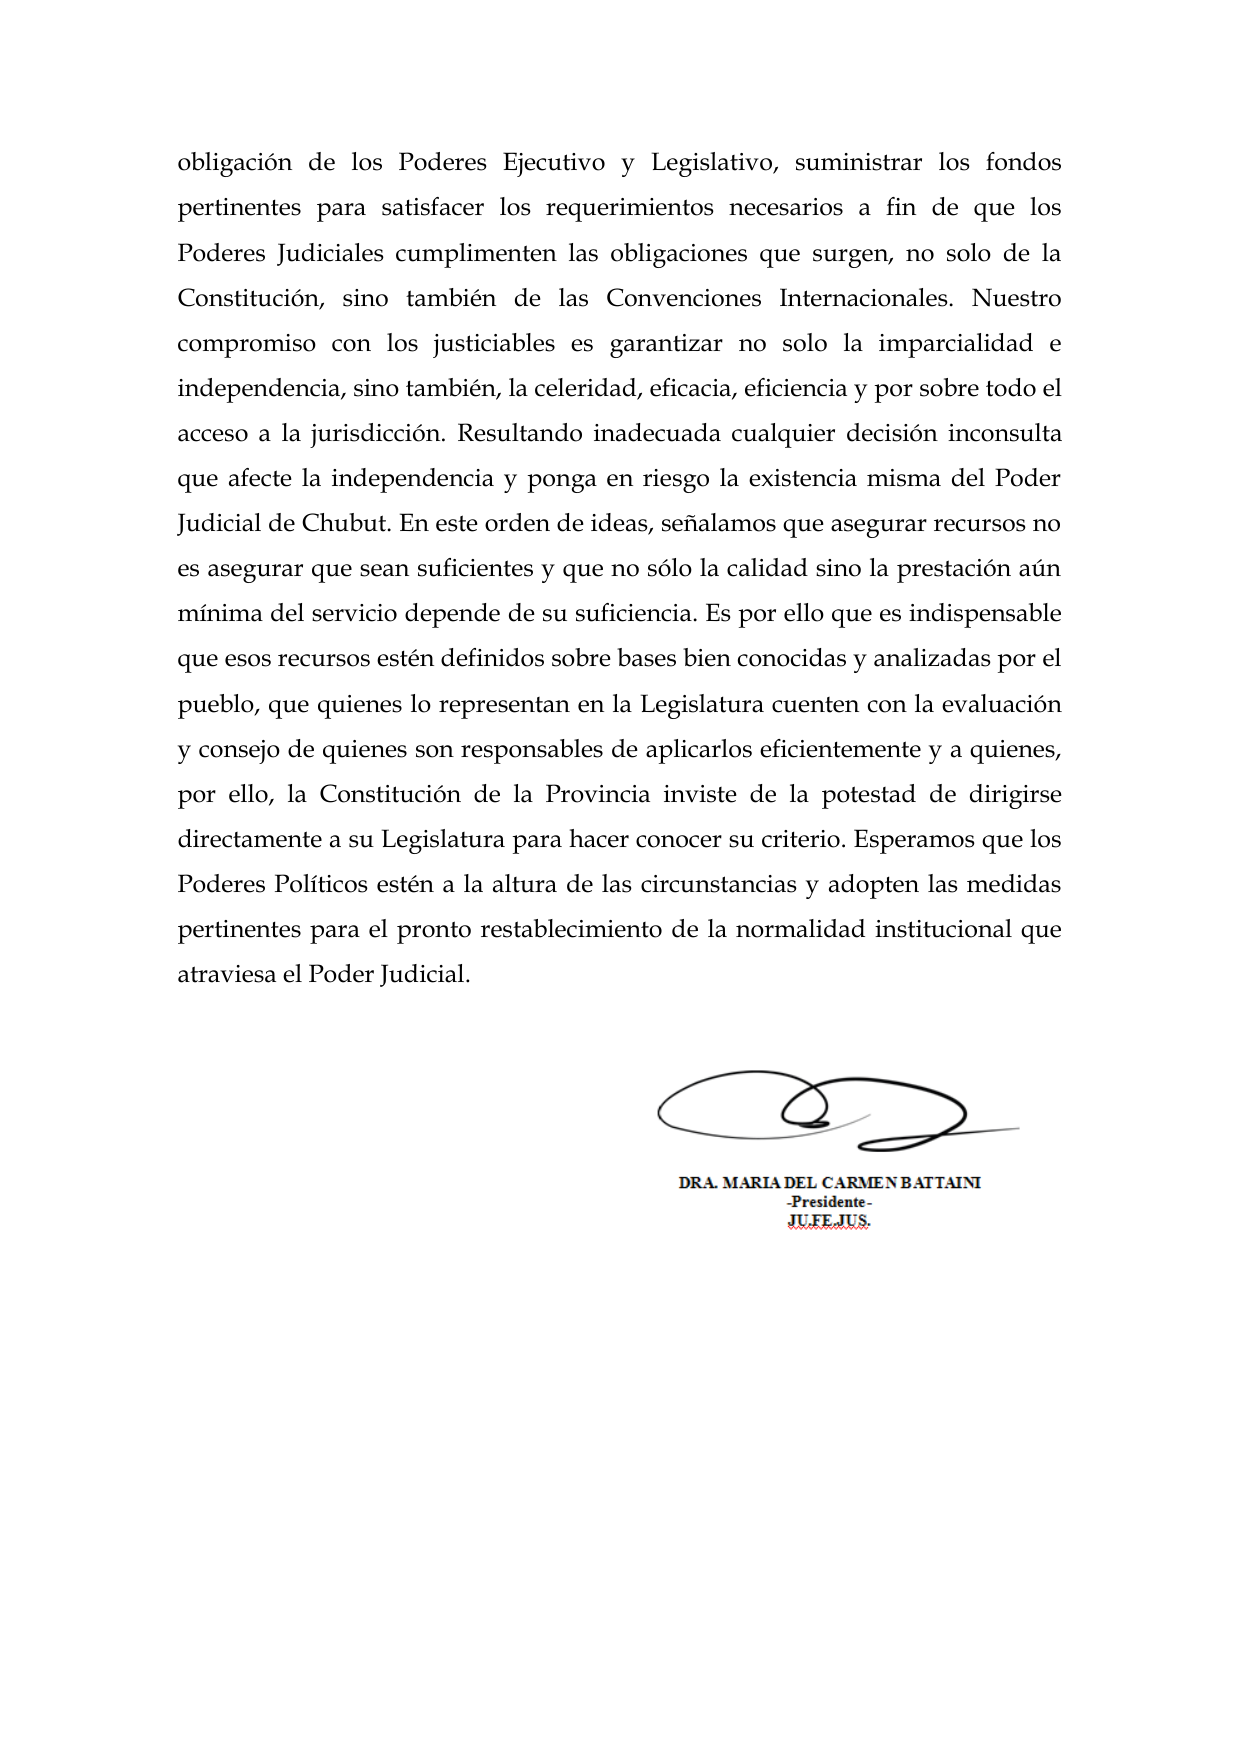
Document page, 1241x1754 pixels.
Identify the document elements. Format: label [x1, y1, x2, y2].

picture [619, 1033, 1041, 1261]
text [177, 148, 1063, 989]
